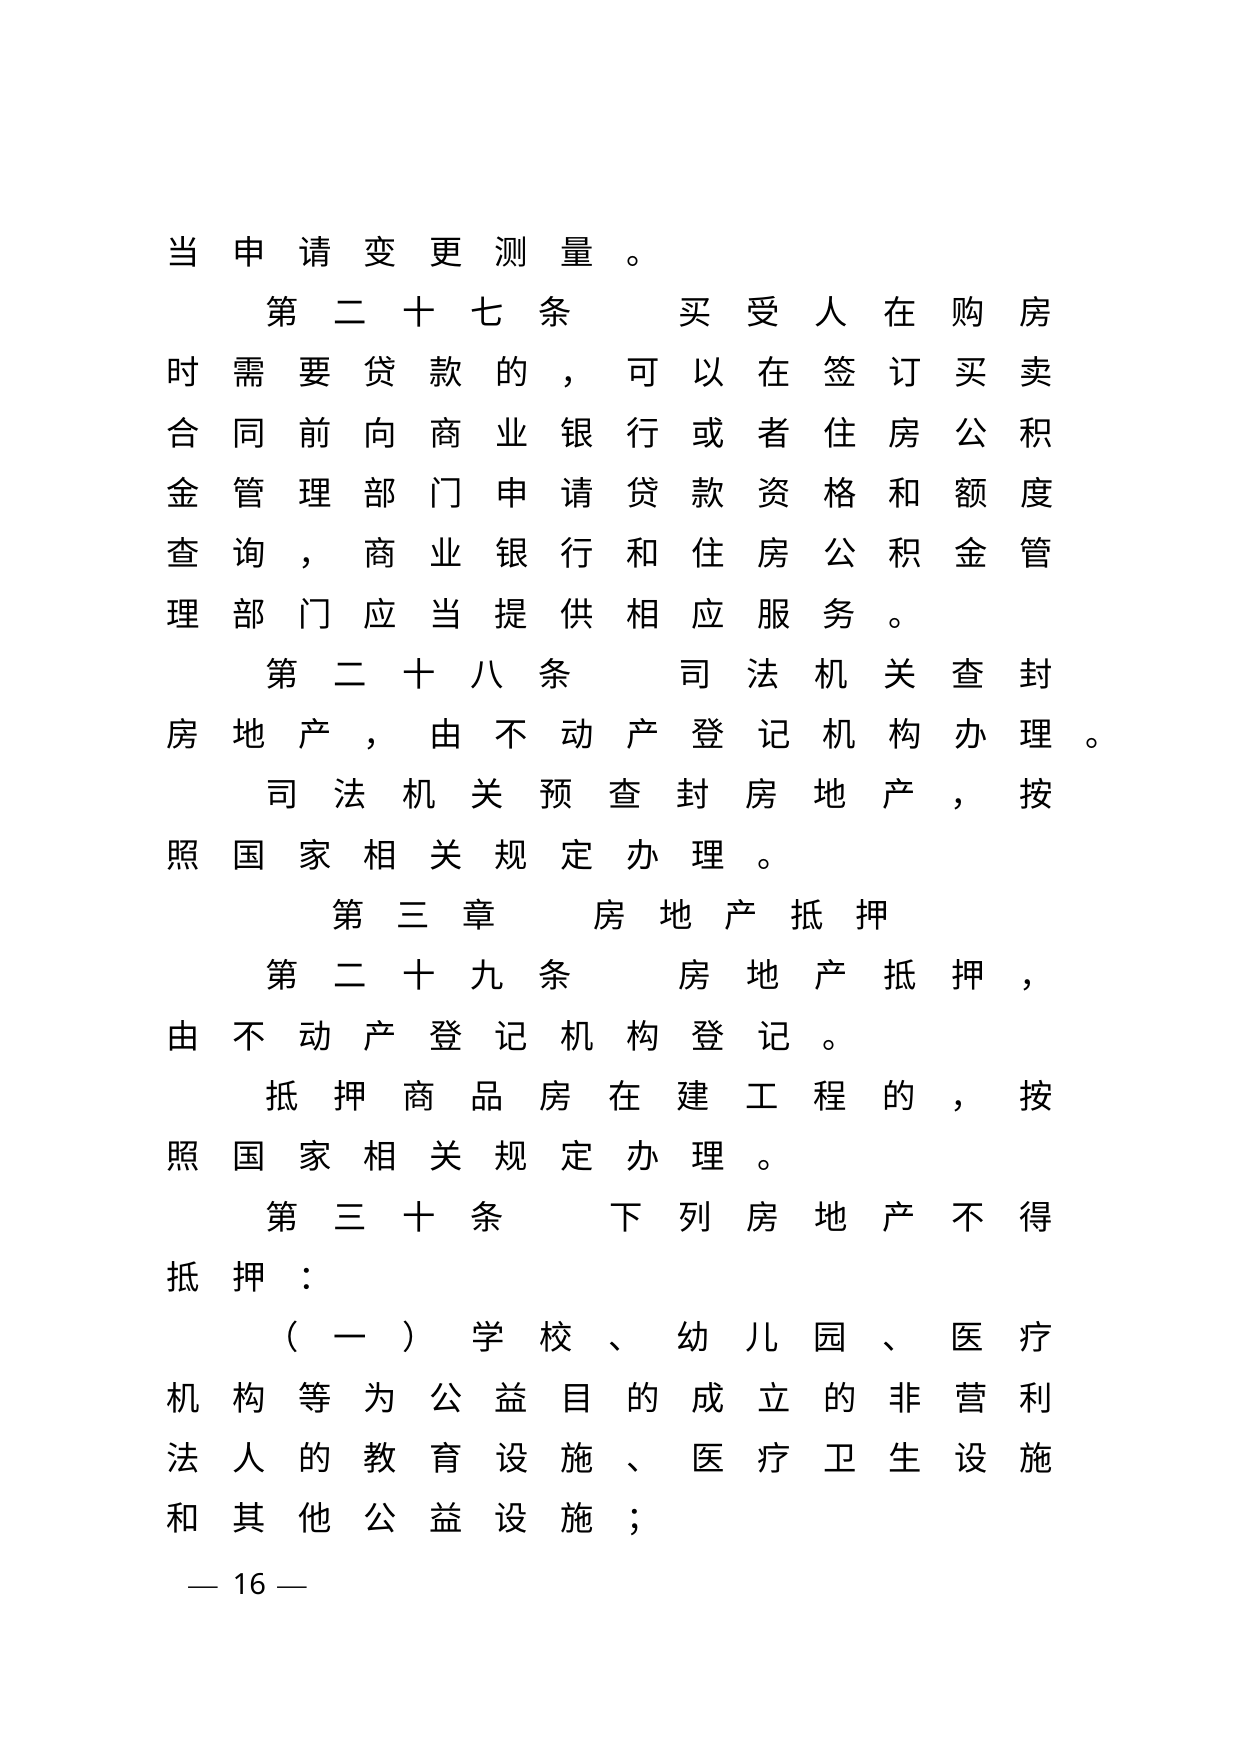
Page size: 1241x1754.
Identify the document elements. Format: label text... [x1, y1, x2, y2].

text 第三章 房地产抵押 [167, 883, 1085, 943]
text 司法机关预查封房地产，按照国家相关规定办理。 [167, 762, 1085, 883]
text 第三十条 下列房地产不得抵押： [167, 1184, 1085, 1305]
text 第二十七条 买受人在购房时需要贷款的，可以在签订买卖合同前向商业银行或者住房公积金管理部门申请贷款资格和额度查询，商业银行和住房公积金管理部门应当提供相应服务。 [167, 280, 1085, 642]
text 第二十九条 房地产抵押，由不动产登记机构登记。 [167, 943, 1085, 1064]
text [167, 219, 1085, 280]
text 抵押商品房在建工程的，按照国家相关规定办理。 [167, 1064, 1085, 1184]
text 第二十八条 司法机关查封房地产，由不动产登记机构办理。 [167, 642, 1085, 762]
text （一）学校、幼儿园、医疗机构等为公益目的成立的非营利法人的教育设施、医疗卫生设施和其他公益设施； [167, 1305, 1085, 1546]
